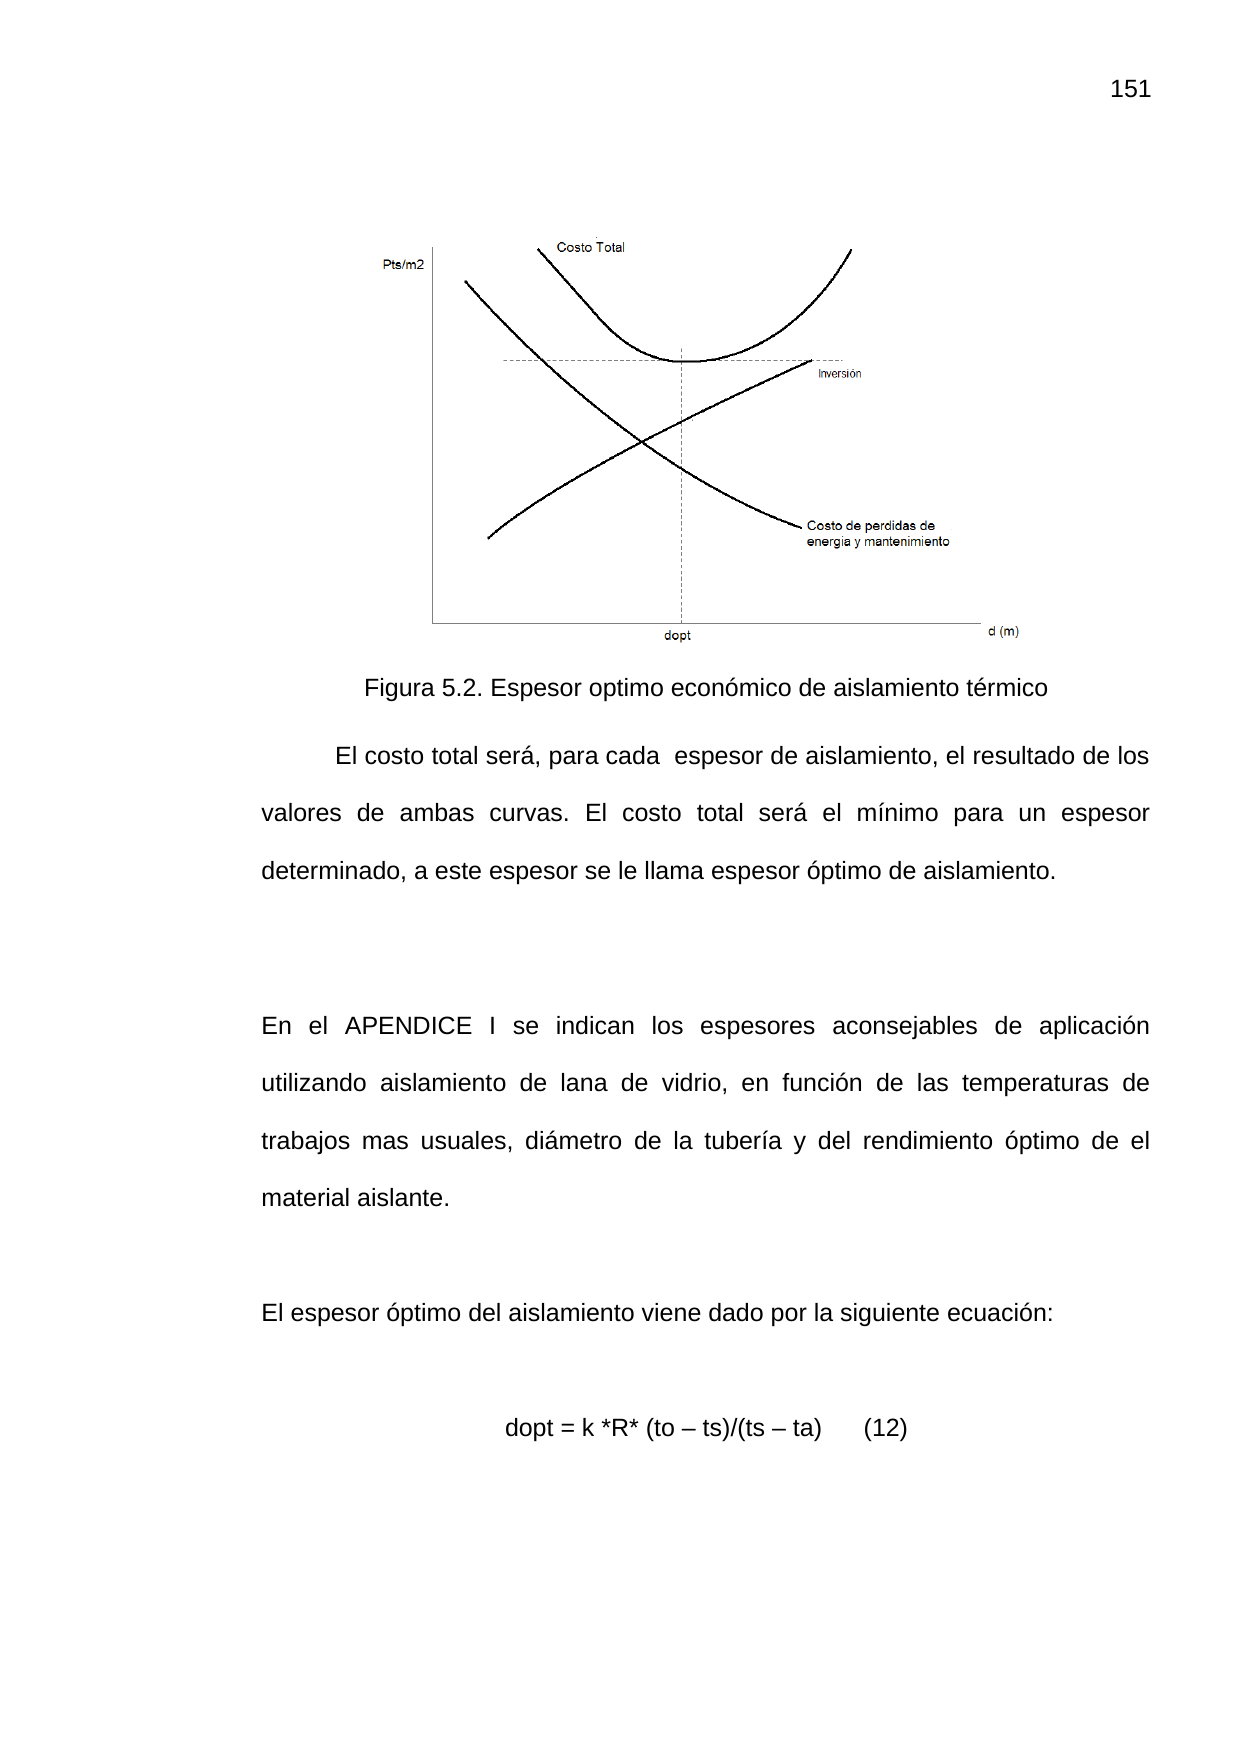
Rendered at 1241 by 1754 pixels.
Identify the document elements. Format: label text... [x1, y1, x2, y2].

picture [382, 236, 1031, 644]
text El espesor óptimo del aislamiento viene dado por la siguiente ecuación: [261, 1298, 1152, 1327]
text En el APENDICE I se indican los espesores aconsejables de aplicación utilizando aislamiento de lana de vidrio, en función de las temperaturas de trabajos mas usuales, diámetro de la tubería y del rendimiento óptimo de el material aislante. [261, 1011, 1152, 1212]
text dopt = k *R* (to – ts)/(ts – ta) (12) [261, 1413, 1152, 1442]
subtitle El costo total será, para cada espesor de aislamiento, el resultado de los valores de ambas curvas. El costo total será el mínimo para un espesor determinado, a este espesor se le llama espesor óptimo de aislamiento. [261, 741, 1152, 884]
text Figura 5.2. Espesor optimo económico de aislamiento térmico [261, 673, 1152, 702]
